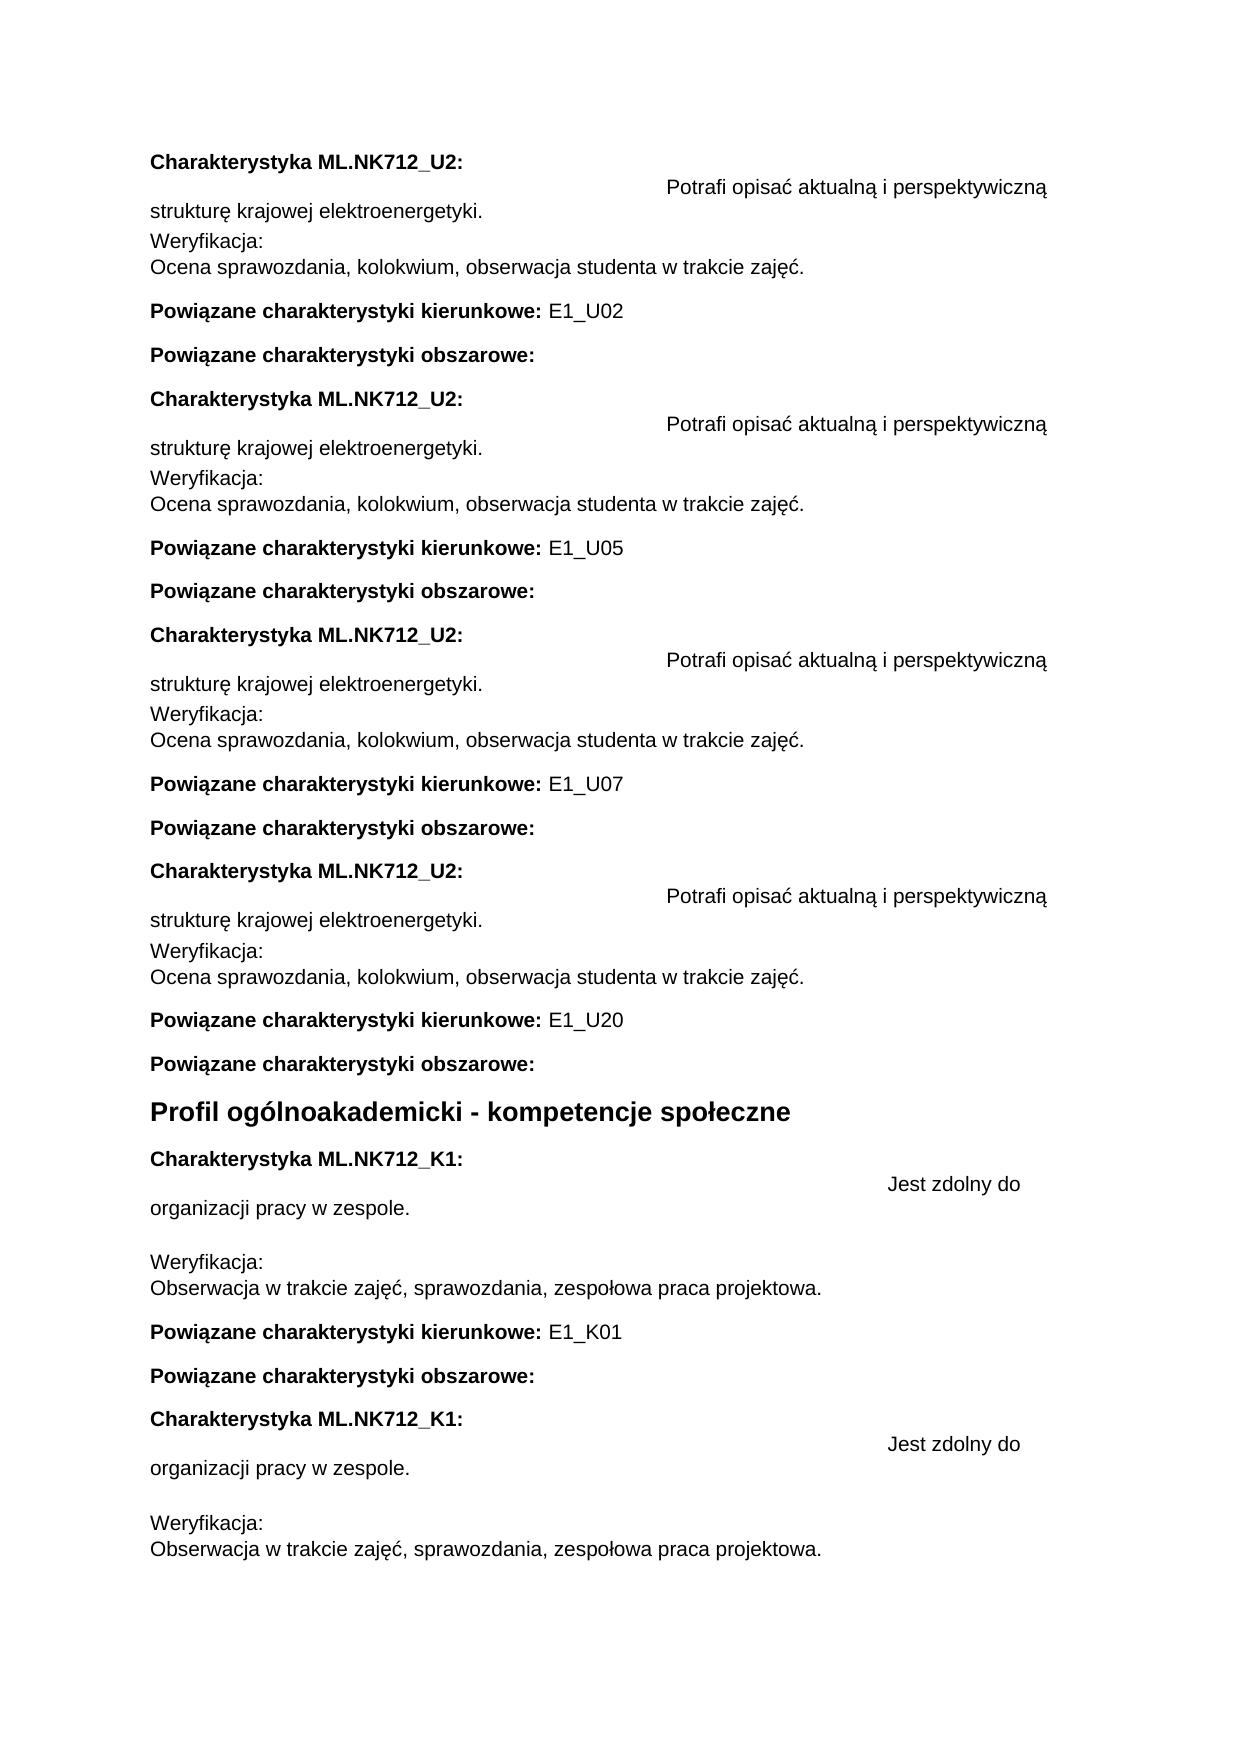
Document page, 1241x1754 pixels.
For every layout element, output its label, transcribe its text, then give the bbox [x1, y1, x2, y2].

text Charakterystyka ML.NK712_U2: [150, 623, 1090, 647]
text Weryfikacja: [150, 229, 1090, 253]
text Ocena sprawozdania, kolokwium, obserwacja studenta w trakcie zajęć. [150, 728, 1090, 752]
text Weryfikacja: [150, 938, 1090, 962]
text Powiązane charakterystyki obszarowe: [150, 1363, 1090, 1387]
text Potrafi opisać aktualną i perspektywiczną strukturę krajowej elektroenergetyki. [150, 884, 1090, 932]
text Obserwacja w trakcie zajęć, sprawozdania, zespołowa praca projektowa. [150, 1276, 1090, 1300]
text Weryfikacja: [150, 1250, 1090, 1274]
text Potrafi opisać aktualną i perspektywiczną strukturę krajowej elektroenergetyki. [150, 648, 1090, 696]
text Potrafi opisać aktualną i perspektywiczną strukturę krajowej elektroenergetyki. [150, 175, 1090, 223]
text Charakterystyka ML.NK712_U2: [150, 150, 1090, 174]
text Charakterystyka ML.NK712_U2: [150, 859, 1090, 883]
text Weryfikacja: [150, 1510, 1090, 1534]
text Powiązane charakterystyki obszarowe: [150, 1052, 1090, 1076]
text Powiązane charakterystyki obszarowe: [150, 816, 1090, 839]
text Charakterystyka ML.NK712_K1: [150, 1407, 1090, 1431]
text Powiązane charakterystyki obszarowe: [150, 579, 1090, 603]
text Powiązane charakterystyki kierunkowe: E1_K01 [150, 1320, 1090, 1344]
text Powiązane charakterystyki kierunkowe: E1_U05 [150, 535, 1090, 559]
text Ocena sprawozdania, kolokwium, obserwacja studenta w trakcie zajęć. [150, 492, 1090, 516]
text Ocena sprawozdania, kolokwium, obserwacja studenta w trakcie zajęć. [150, 964, 1090, 988]
text Charakterystyka ML.NK712_K1: [150, 1147, 1090, 1171]
text Powiązane charakterystyki kierunkowe: E1_U02 [150, 299, 1090, 323]
text Charakterystyka ML.NK712_U2: [150, 386, 1090, 410]
text Powiązane charakterystyki obszarowe: [150, 343, 1090, 367]
text Powiązane charakterystyki kierunkowe: E1_U07 [150, 772, 1090, 796]
text Ocena sprawozdania, kolokwium, obserwacja studenta w trakcie zajęć. [150, 255, 1090, 279]
text Weryfikacja: [150, 702, 1090, 726]
text Jest zdolny do organizacji pracy w zespole. [150, 1432, 1090, 1504]
text Powiązane charakterystyki kierunkowe: E1_U20 [150, 1008, 1090, 1032]
text Weryfikacja: [150, 466, 1090, 489]
subtitle Profil ogólnoakademicki - kompetencje społeczne [150, 1096, 1090, 1127]
text Jest zdolny do organizacji pracy w zespole. [150, 1172, 1090, 1244]
text Potrafi opisać aktualną i perspektywiczną strukturę krajowej elektroenergetyki. [150, 411, 1090, 459]
text Obserwacja w trakcie zajęć, sprawozdania, zespołowa praca projektowa. [150, 1536, 1090, 1560]
